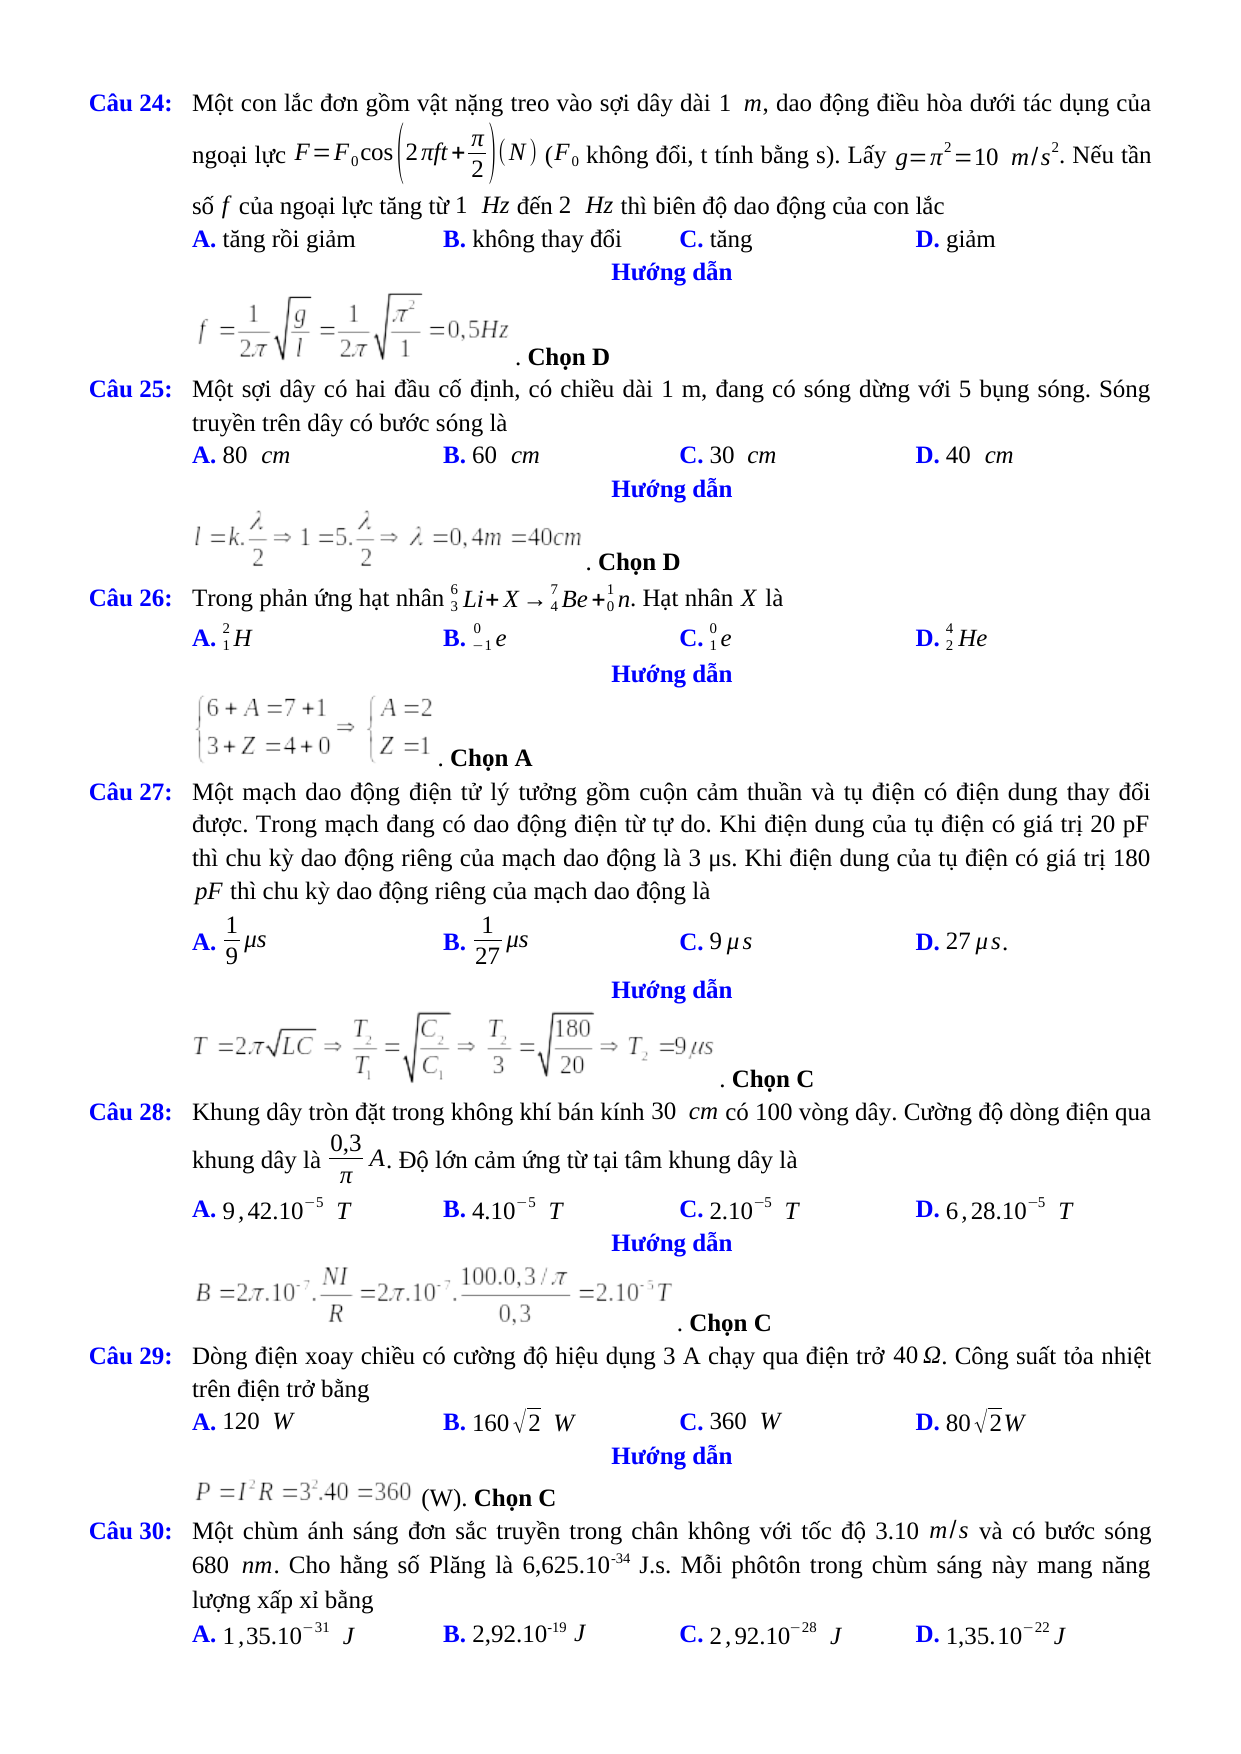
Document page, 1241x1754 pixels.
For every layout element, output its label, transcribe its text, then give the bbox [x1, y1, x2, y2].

text . Chọn D [192, 290, 1152, 370]
text Hướng dẫn [192, 1228, 1152, 1257]
text Câu 30: Một chùm ánh sáng đơn sắc truyền trong chân không với tốc độ 3.10 và có bước sóng . Cho hằng số Plăng là 6,625.10-34 J.s. Mỗi phôtôn trong chùm sáng này mang năng lượng xấp xỉ bằng [88, 1516, 1152, 1614]
text Câu 29: Dòng điện xoay chiều có cường độ hiệu dụng 3 A chạy qua điện trở . Công suất tỏa nhiệt trên điện trở bằng [88, 1341, 1152, 1403]
text A. B. 2,92.10-19 C. D. [192, 1618, 1152, 1649]
text Câu 27: Một mạch dao động điện tử lý tưởng gồm cuộn cảm thuần và tụ điện có điện dung thay đổi được. Trong mạch đang có dao động điện từ tự do. Khi điện dung của tụ điện có giá trị 20 pF thì chu kỳ dao động riêng của mạch dao động là 3 μs. Khi điện dung của tụ điện có giá trị 180 thì chu kỳ dao động riêng của mạch dao động là [88, 777, 1152, 907]
text Hướng dẫn [192, 257, 1152, 286]
text Câu 28: Khung dây tròn đặt trong không khí bán kính có 100 vòng dây. Cường độ dòng điện qua khung dây là . Độ lớn cảm ứng từ tại tâm khung dây là [88, 1097, 1152, 1189]
text Hướng dẫn [192, 975, 1152, 1003]
text A. B. C. D. [192, 620, 1152, 654]
text Câu 26: Trong phản ứng hạt nhân . Hạt nhân là [88, 581, 1152, 615]
text Hướng dẫn [192, 474, 1152, 502]
text A. B. C. D. [192, 441, 1152, 469]
text A. B. C. D. [192, 1193, 1152, 1224]
text . Chọn A [192, 692, 1152, 772]
text Hướng dẫn [192, 1441, 1152, 1470]
text Câu 25: Một sợi dây có hai đầu cố định, có chiều dài 1 m, đang có sóng dừng với 5 bụng sóng. Sóng truyền trên dây có bước sóng là [88, 374, 1152, 436]
text . Chọn D [192, 507, 1152, 576]
text . Chọn C [192, 1262, 1152, 1337]
text Câu 24: Một con lắc đơn gồm vật nặng treo vào sợi dây dài , dao động điều hòa dưới tác dụng của ngoại lực ( không đổi, t tính bằng s). Lấy . Nếu tần số của ngoại lực tăng từ đến thì biên độ dao động của con lắc [88, 88, 1152, 219]
text A. tăng rồi giảm B. không thay đổi C. tăng D. giảm [192, 224, 1152, 253]
text . Chọn C [192, 1008, 1152, 1093]
text A. B. C. D. . [192, 912, 1152, 971]
text A. B. C. D. [192, 1407, 1152, 1437]
text (W). Chọn C [192, 1474, 1152, 1512]
text Hướng dẫn [192, 659, 1152, 688]
